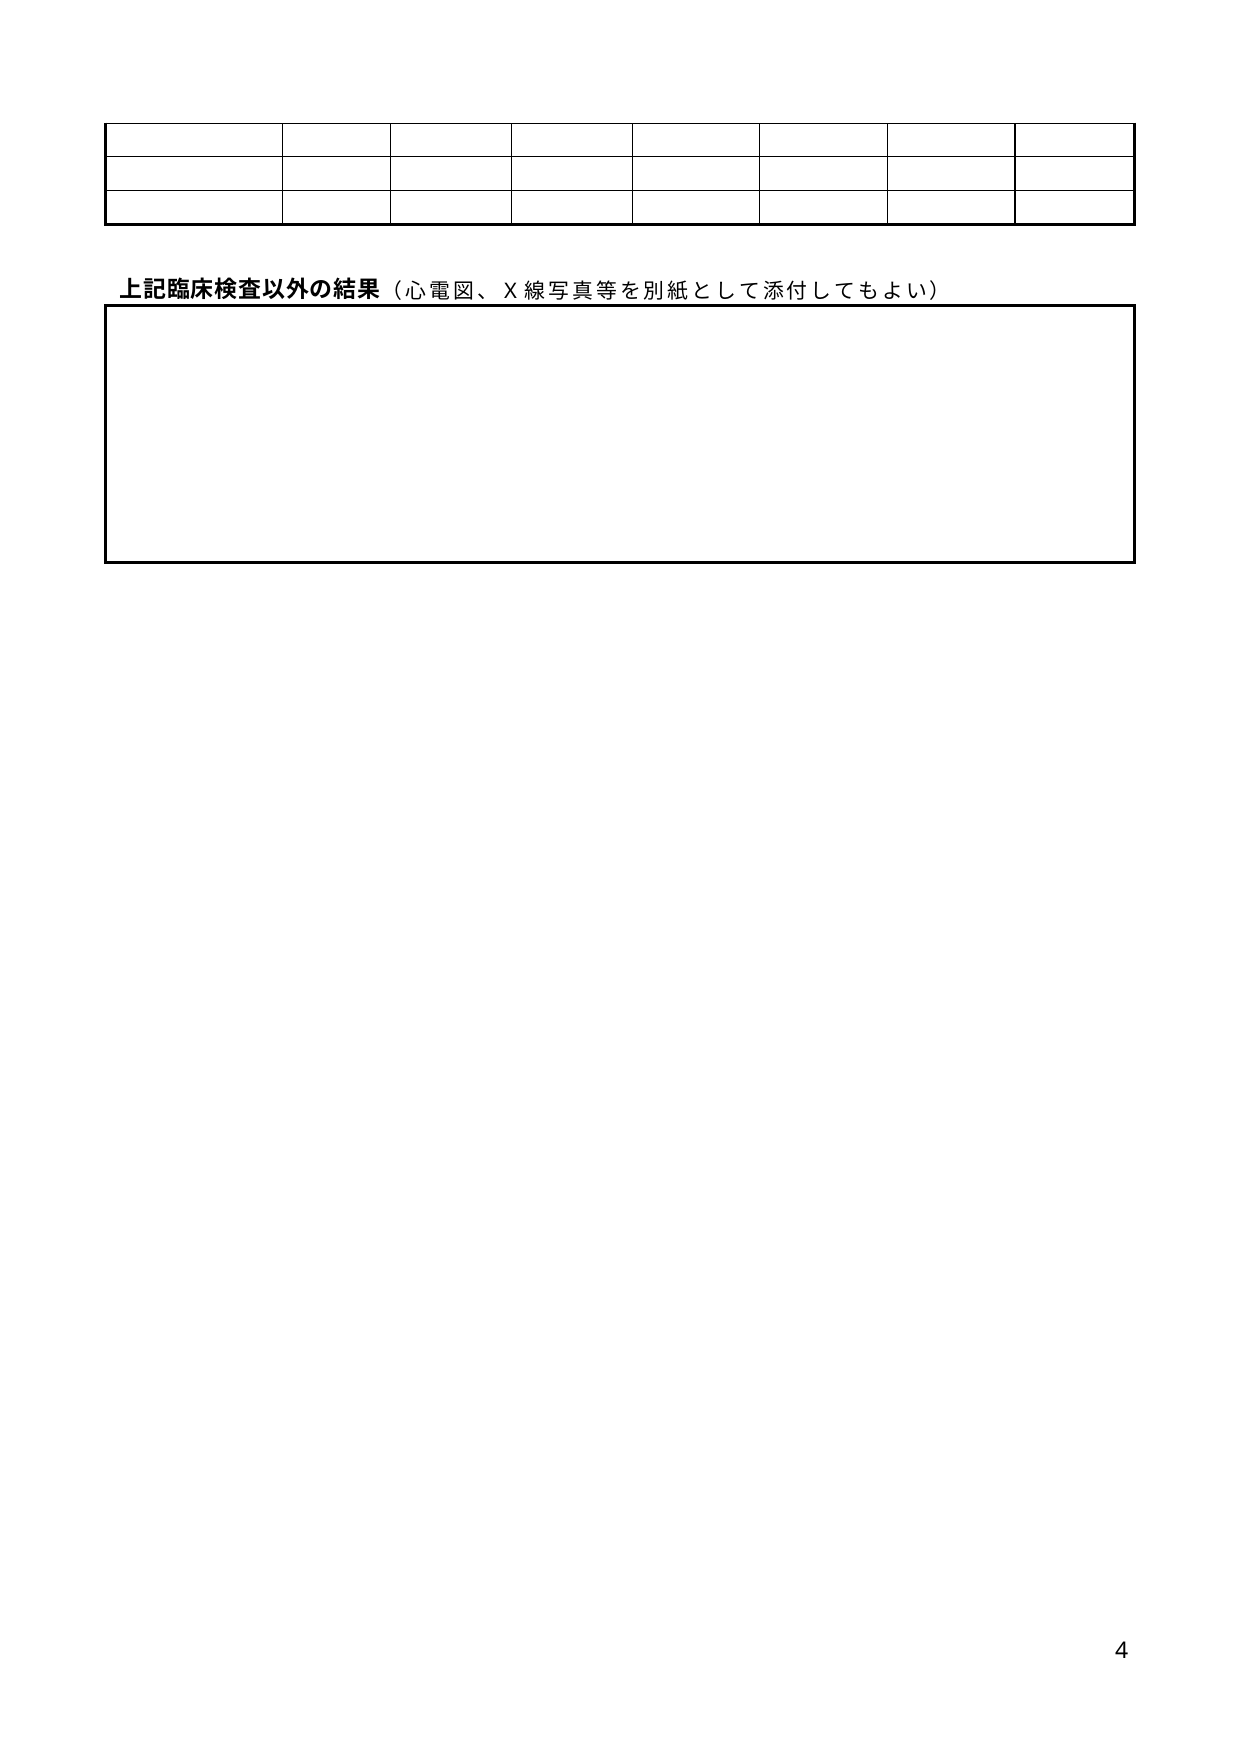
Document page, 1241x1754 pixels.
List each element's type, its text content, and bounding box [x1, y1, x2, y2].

table_cell [760, 124, 887, 156]
table_cell [283, 191, 390, 223]
table_cell [391, 191, 511, 223]
table_cell [760, 157, 887, 190]
table_cell [888, 157, 1014, 190]
table_cell [1016, 124, 1133, 156]
table_cell [512, 191, 632, 223]
table_cell [760, 191, 887, 223]
table_header [107, 307, 1133, 561]
table_cell [391, 124, 511, 156]
table_cell [633, 124, 759, 156]
table_cell [107, 191, 282, 223]
table_cell [888, 124, 1014, 156]
table_cell [633, 157, 759, 190]
table_cell [1016, 191, 1133, 223]
table_cell [633, 191, 759, 223]
table_cell [888, 191, 1014, 223]
table_cell [1016, 157, 1133, 190]
table_cell [107, 157, 282, 190]
text 上記臨床検査以外の結果（心電図、Ｘ線写真等を別紙として添付してもよい） [119, 239, 1121, 304]
table_cell [283, 157, 390, 190]
table_cell [283, 124, 390, 156]
table_cell [512, 124, 632, 156]
table_cell [107, 124, 282, 156]
table_cell [391, 157, 511, 190]
table_cell [512, 157, 632, 190]
